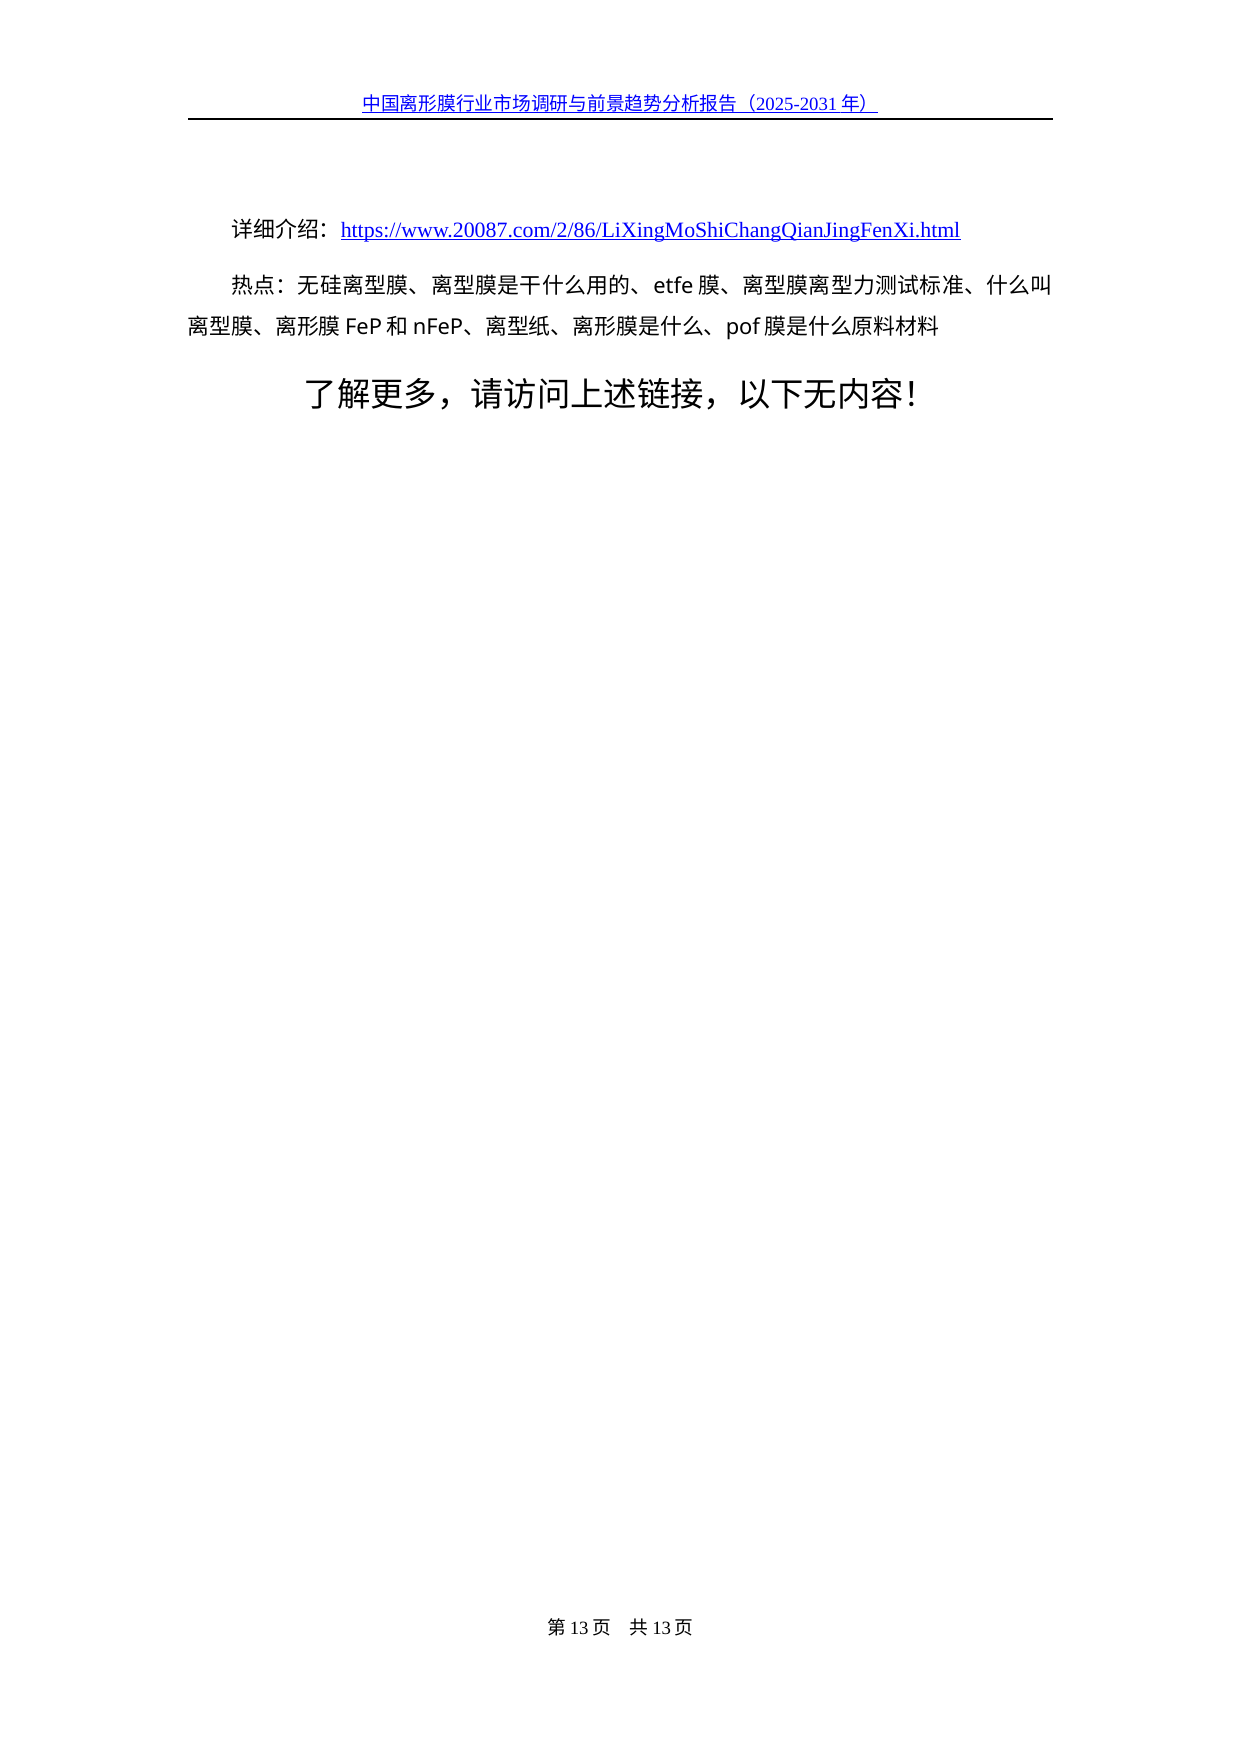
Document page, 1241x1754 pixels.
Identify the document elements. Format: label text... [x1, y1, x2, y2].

text 热点：无硅离型膜、离型膜是干什么用的、etfe膜、离型膜离型力测试标准、什么叫离型膜、离形膜FeP和nFeP、离型纸、离形膜是什么、pof膜是什么原料材料 [187, 268, 1053, 341]
title 了解更多，请访问上述链接，以下无内容！ [187, 359, 1053, 424]
text 详细介绍：https://www.20087.com/2/86/LiXingMoShiChangQianJingFenXi.html [187, 212, 1053, 244]
